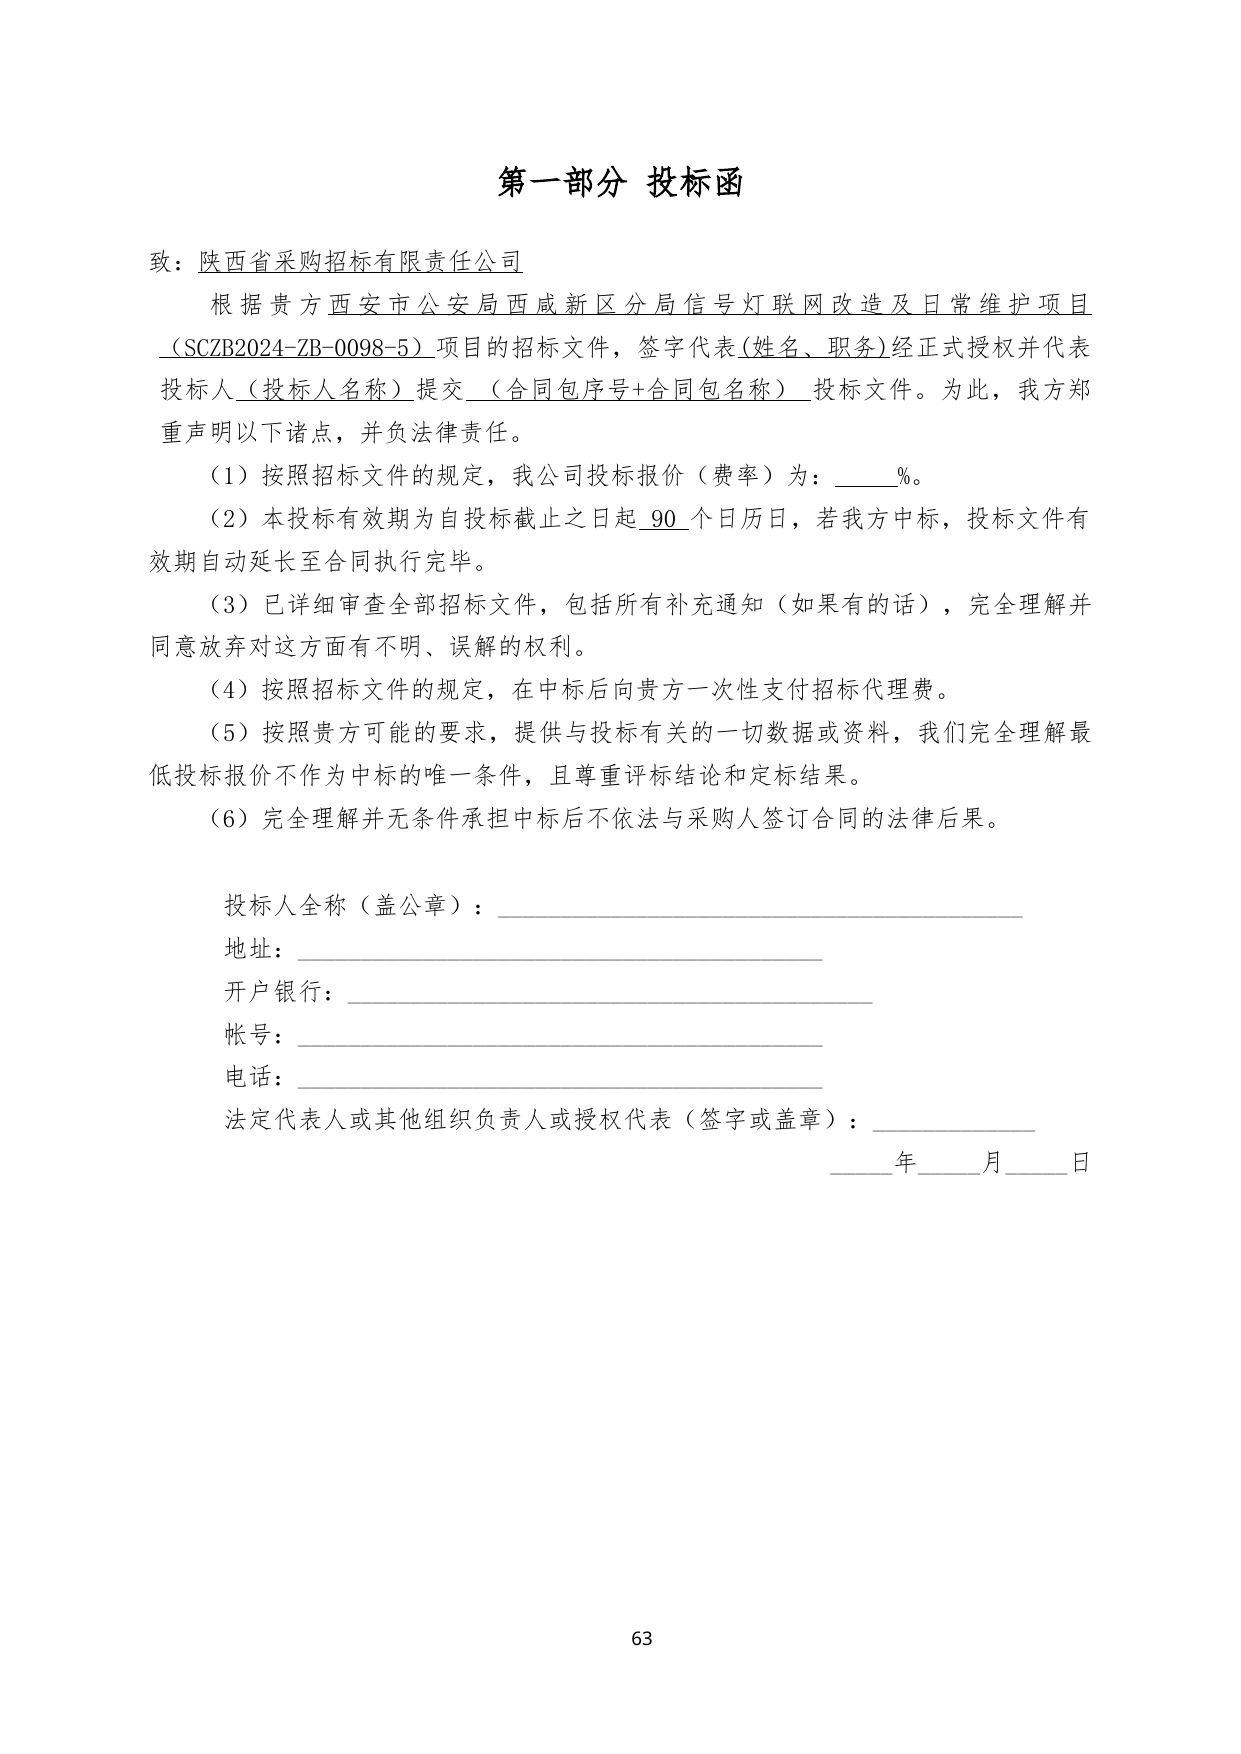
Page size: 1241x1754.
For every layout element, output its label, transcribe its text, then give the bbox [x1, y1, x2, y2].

text 电话：__________________________________________ [148, 1061, 1092, 1089]
text （2）本投标有效期为自投标截止之日起 90 个日历日，若我方中标，投标文件有效期自动延长至合同执行完毕。 [148, 502, 1092, 574]
text 根据贵方西安市公安局西咸新区分局信号灯联网改造及日常维护项目（SCZB2024-ZB-0098-5）项目的招标文件，签字代表(姓名、职务)经正式授权并代表投标人（投标人名称）提交 （合同包序号+合同包名称） 投标文件。为此，我方郑重声明以下诸点，并负法律责任。 [159, 288, 1092, 445]
text 帐号：__________________________________________ [148, 1018, 1092, 1047]
text _____年_____月_____日 [148, 1146, 1092, 1175]
text 投标人全称（盖公章）：__________________________________________ [148, 889, 1092, 918]
text （3）已详细审查全部招标文件，包括所有补充通知（如果有的话），完全理解并同意放弃对这方面有不明、误解的权利。 [148, 588, 1092, 659]
text 地址：__________________________________________ [148, 932, 1092, 961]
text 致：陕西省采购招标有限责任公司 [148, 246, 1092, 274]
text （6）完全理解并无条件承担中标后不依法与采购人签订合同的法律后果。 [148, 802, 1092, 831]
text 开户银行：__________________________________________ [148, 975, 1092, 1004]
text （5）按照贵方可能的要求，提供与投标有关的一切数据或资料，我们完全理解最低投标报价不作为中标的唯一条件，且尊重评标结论和定标结果。 [148, 716, 1092, 788]
text 法定代表人或其他组织负责人或授权代表（签字或盖章）：_____________ [148, 1104, 1092, 1132]
text （4）按照招标文件的规定，在中标后向贵方一次性支付招标代理费。 [148, 674, 1092, 702]
text （1）按照招标文件的规定，我公司投标报价（费率）为： %。 [148, 459, 1092, 488]
subtitle 第一部分 投标函 [148, 160, 1092, 198]
